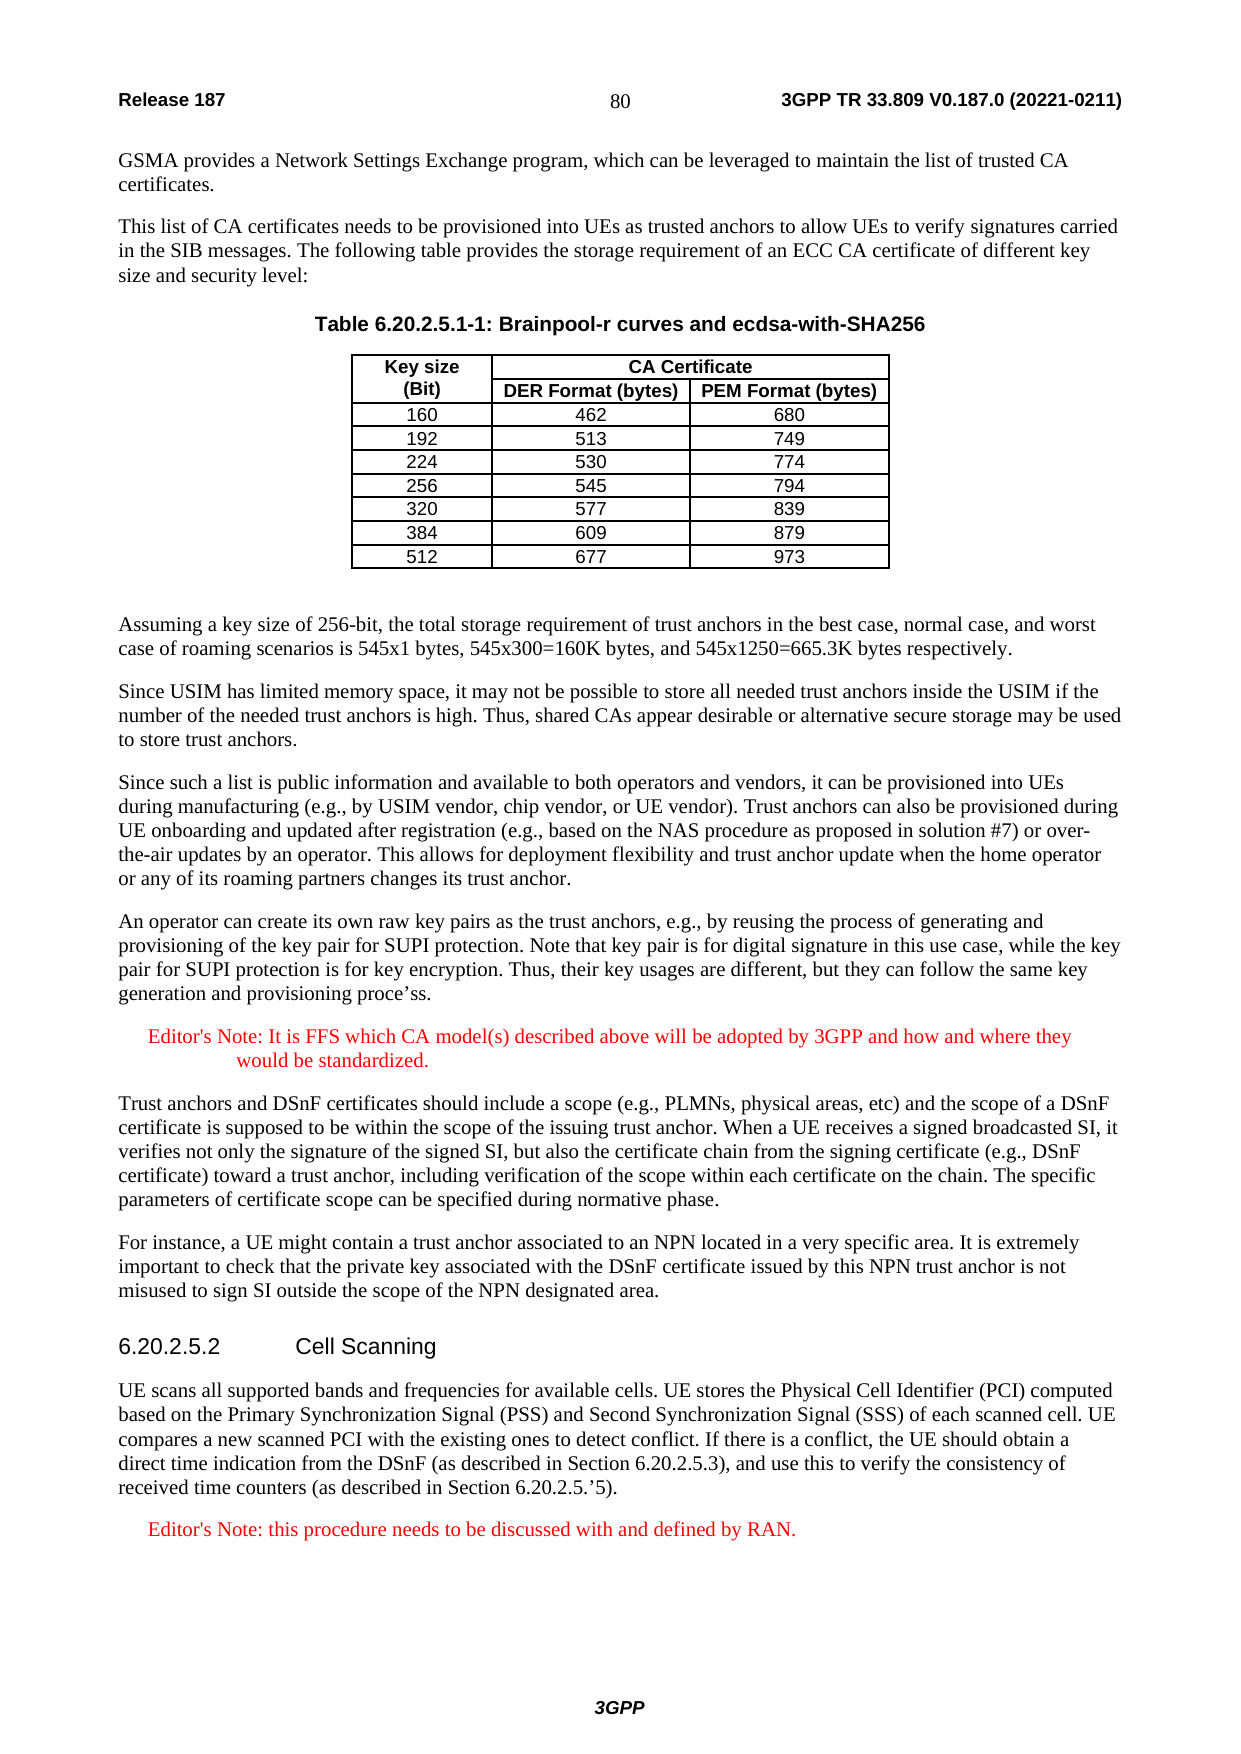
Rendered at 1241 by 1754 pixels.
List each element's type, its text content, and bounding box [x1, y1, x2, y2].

table_header Key size (Bit) [353, 356, 491, 402]
table_cell 680 [691, 404, 888, 425]
text UE scans all supported bands and frequencies for available cells. UE stores the Physical Cell Identifier (PCI) computed based on the Primary Synchronization Signal (PSS) and Second Synchronization Signal (SSS) of each scanned cell. UE compares a new scanned PCI with the existing ones to detect conflict. If there is a conflict, the UE should obtain a direct time indication from the DSnF (as described in Section 6.20.2.5.3), and use this to verify the consistency of received time counters (as described in Section 6.20.2.55). [118, 1378, 1122, 1499]
text Trust anchors and DSnF certificates should include a scope (e.g., PLMNs, physical areas, etc) and the scope of a DSnF certificate is supposed to be within the scope of the issuing trust anchor. When a UE receives a signed broadcasted SI, it verifies not only the signature of the signed SI, but also the certificate chain from the signing certificate (e.g., DSnF certificate) toward a trust anchor, including verification of the scope within each certificate on the chain. The specific parameters of certificate scope can be specified during normative phase. [118, 1091, 1122, 1211]
table_cell 530 [493, 451, 689, 472]
text Editor's Note: It is FFS which CA model(s) described above will be adopted by 3GPP and how and where they would be standardized. [148, 1024, 1122, 1072]
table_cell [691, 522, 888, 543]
text An operator can create its own raw key pairs as the trust anchors, e.g., by reusing the process of generating and provisioning of the key pair for SUPI protection. Note that key pair is for digital signature in this use case, while the key pair for SUPI protection is for key encryption. Thus, their key usages are different, but they can follow the same key generation and provisioning procss. [118, 909, 1122, 1005]
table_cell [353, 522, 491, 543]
table_cell 320 [353, 498, 491, 520]
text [118, 147, 1122, 196]
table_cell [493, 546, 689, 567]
subtitle 6.20.2.5.2 Cell Scanning [118, 1333, 1122, 1359]
table_cell 256 [353, 475, 491, 496]
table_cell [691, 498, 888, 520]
table_cell 749 [691, 427, 888, 449]
table_cell 545 [493, 475, 689, 496]
table_cell 774 [691, 451, 888, 472]
text Assuming a key size of 256-bit, the total storage requirement of trust anchors in the best case, normal case, and worst case of roaming scenarios is 545x1 bytes, 545x300=160K bytes, and 545x1250=665.3K bytes respectively. [118, 612, 1122, 660]
table_cell 160 [353, 404, 491, 425]
table_cell 794 [691, 475, 888, 496]
text Table 6.20.2.5.1-1: Brainpool-r curves and ecdsa-with-SHA256 [118, 312, 1122, 336]
text Editor's Note: this procedure needs to be discussed with and defined by RAN. [148, 1517, 1122, 1541]
text Since USIM has limited memory space, it may not be possible to store all needed trust anchors inside the USIM if the number of the needed trust anchors is high. Thus, shared CAs appear desirable or alternative secure storage may be used to store trust anchors. [118, 679, 1122, 751]
table_cell 513 [493, 427, 689, 449]
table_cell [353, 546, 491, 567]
table_cell DER Format (bytes) [493, 380, 689, 402]
text This list of CA certificates needs to be provisioned into UEs as trusted anchors to allow UEs to verify signatures carried in the SIB messages. The following table provides the storage requirement of an ECC CA certificate of different key size and security level: [118, 214, 1122, 287]
table_cell 192 [353, 427, 491, 449]
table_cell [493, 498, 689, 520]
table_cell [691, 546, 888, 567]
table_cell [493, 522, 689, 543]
table_cell 462 [493, 404, 689, 425]
table_header CA Certificate [493, 356, 888, 378]
text For instance, a UE might contain a trust anchor associated to an NPN located in a very specific area. It is extremely important to check that the private key associated with the DSnF certificate issued by this NPN trust anchor is not misused to sign SI outside the scope of the NPN designated area. [118, 1230, 1122, 1302]
table_cell PEM Format (bytes) [691, 380, 888, 402]
table_cell 224 [353, 451, 491, 472]
text Since such a list is public information and available to both operators and vendors, it can be provisioned into UEs during manufacturing (e.g., by USIM vendor, chip vendor, or UE vendor). Trust anchors can also be provisioned during UE onboarding and updated after registration (e.g., based on the NAS procedure as proposed in solution #7) or over-the-air updates by an operator. This allows for deployment flexibility and trust anchor update when the home operator or any of its roaming partners changes its trust anchor. [118, 770, 1122, 890]
